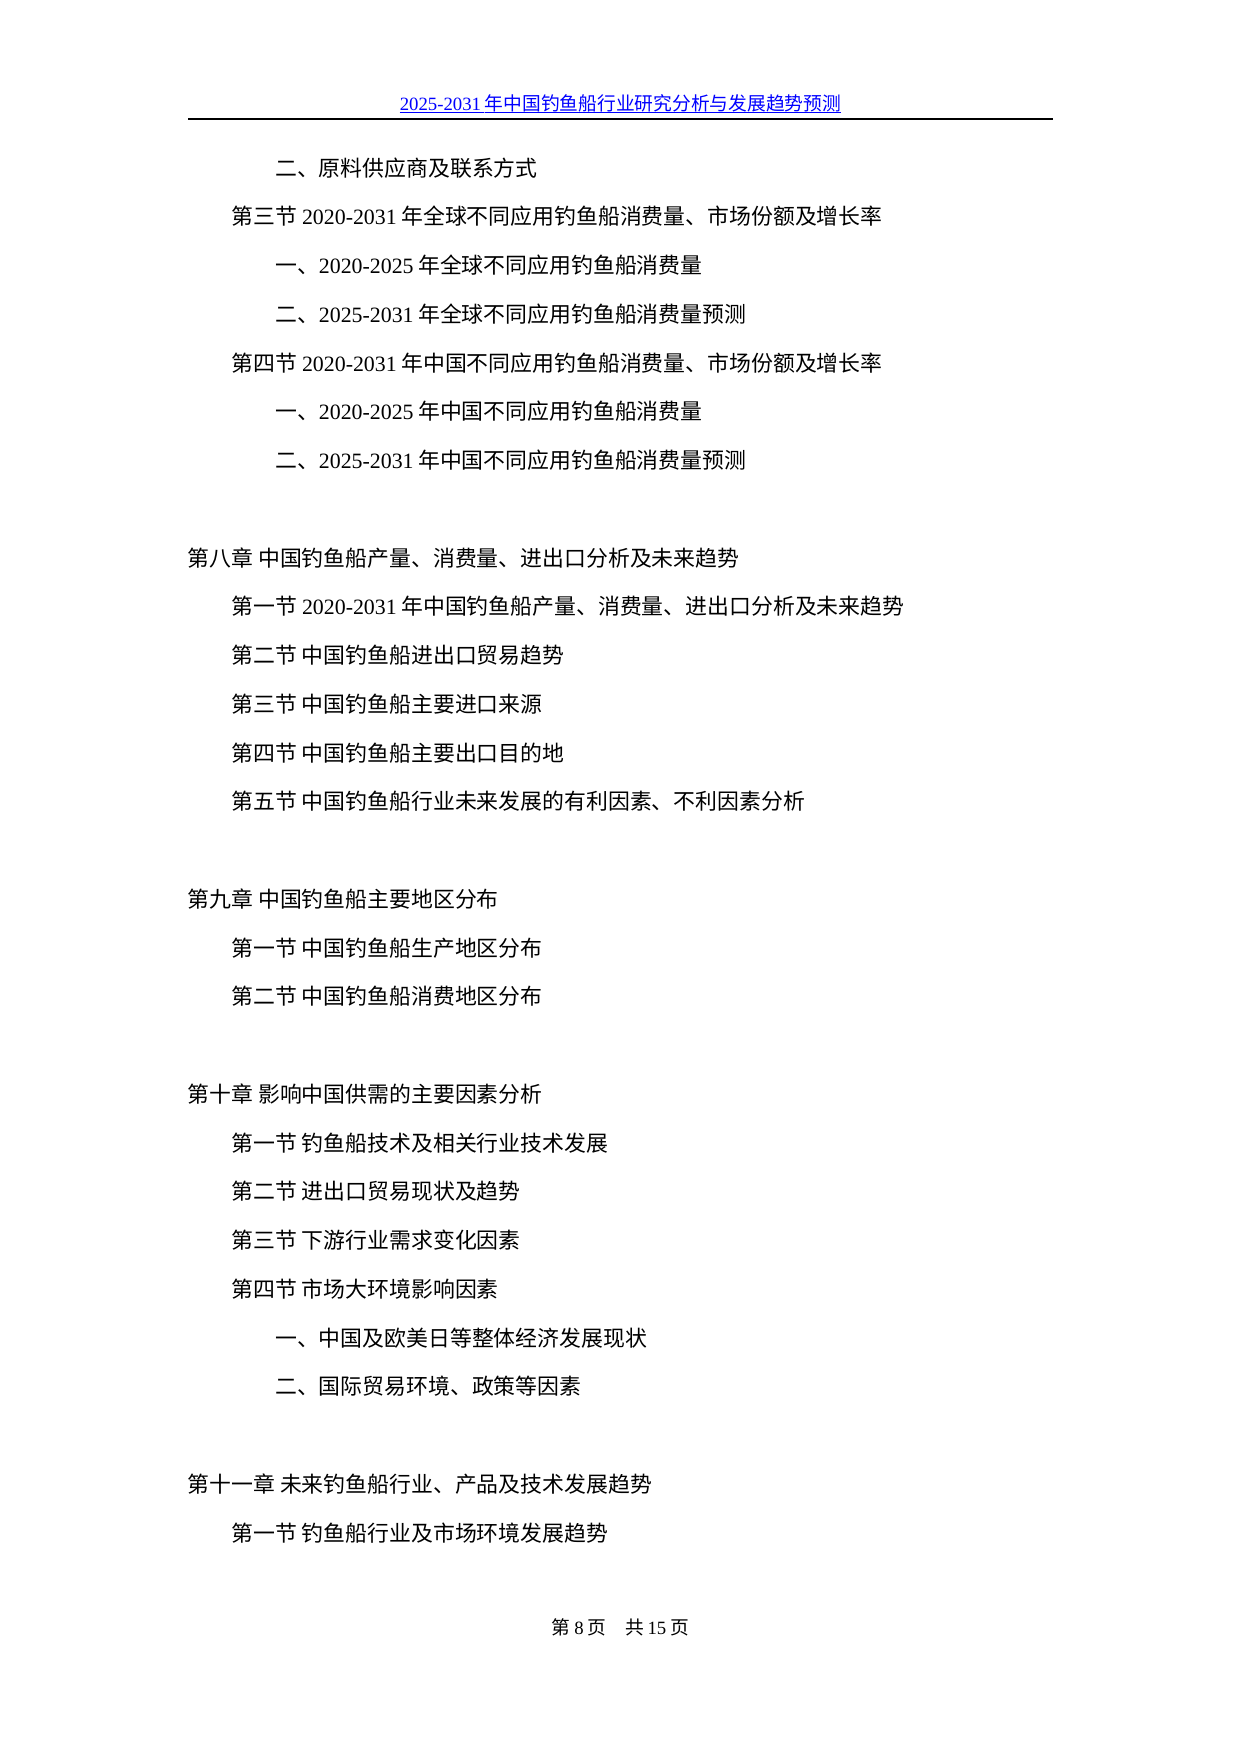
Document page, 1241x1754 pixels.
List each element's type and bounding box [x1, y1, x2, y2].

text [187, 150, 1053, 1548]
